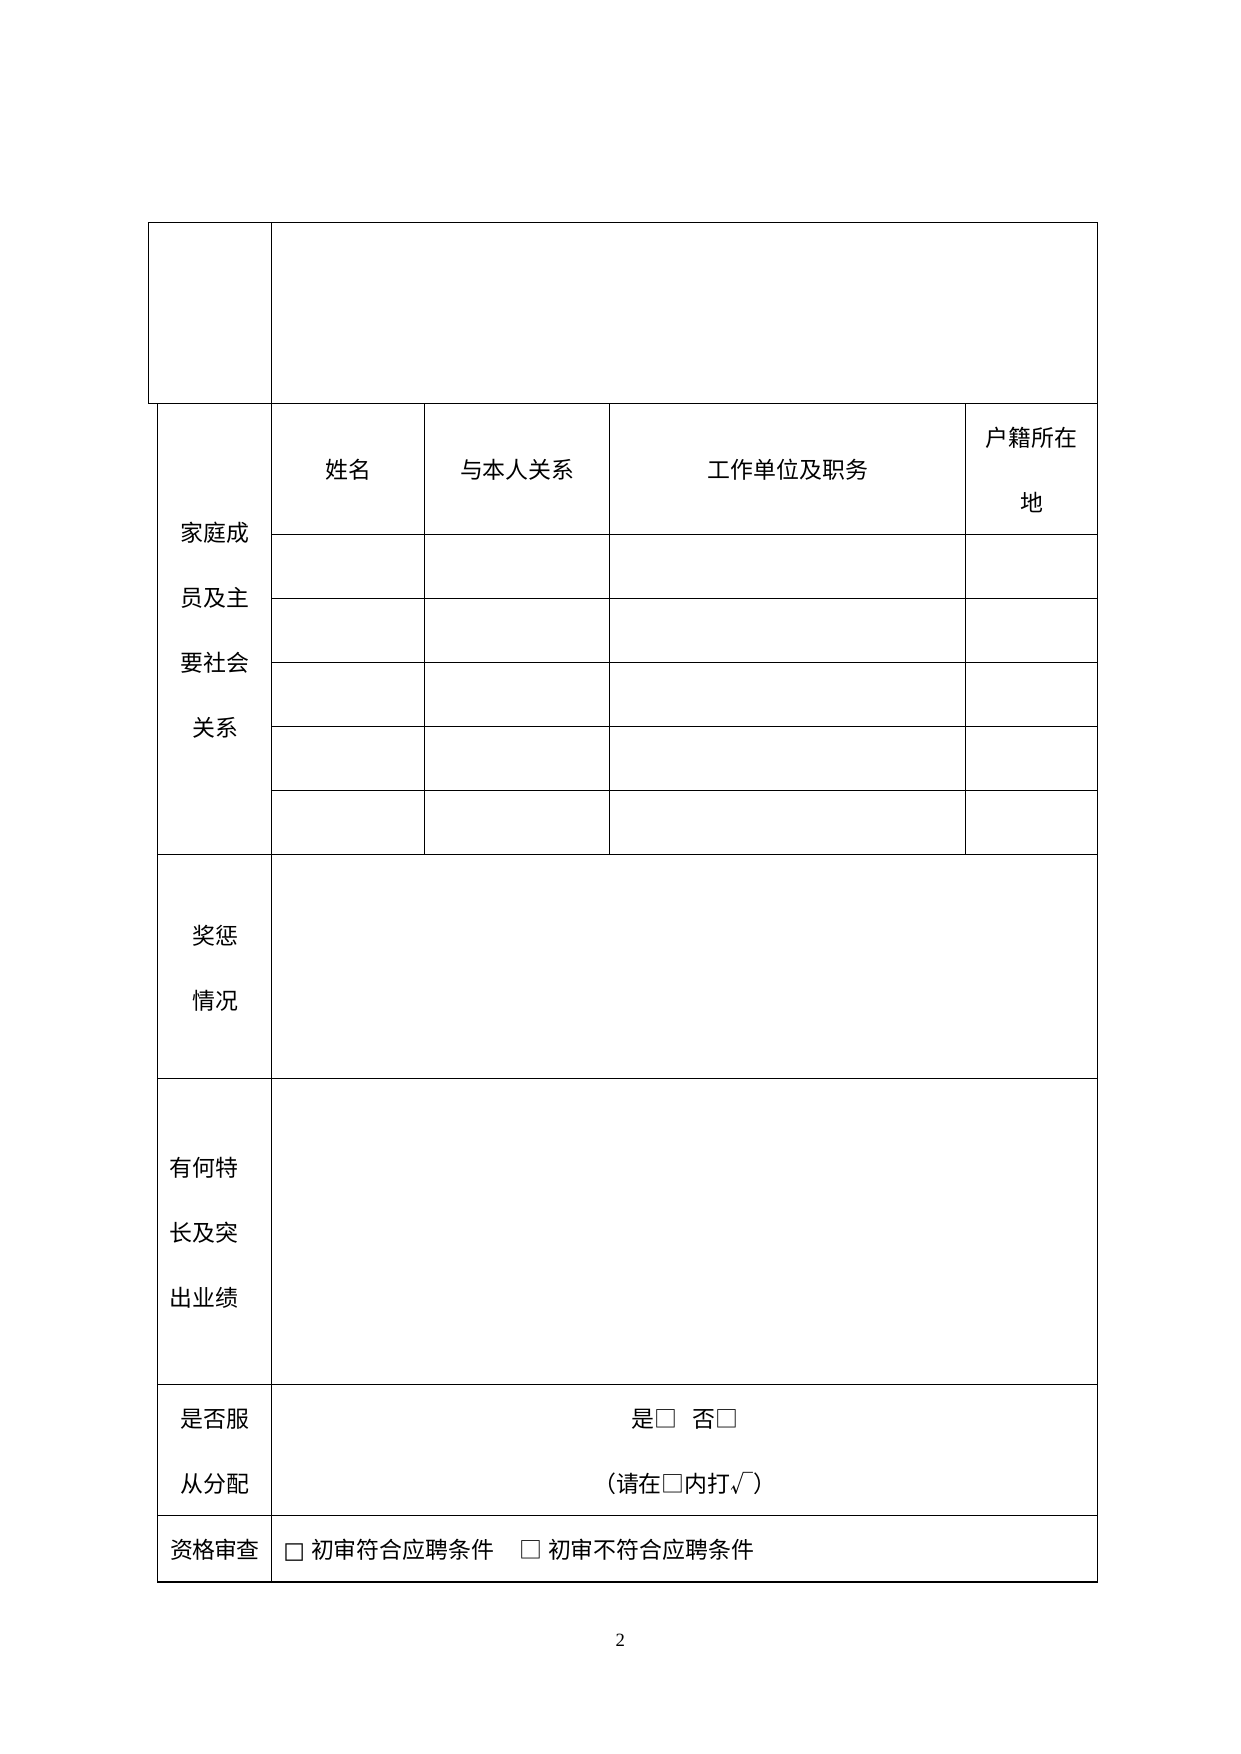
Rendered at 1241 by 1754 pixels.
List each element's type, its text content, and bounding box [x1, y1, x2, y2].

table_cell [610, 599, 965, 662]
table_cell [966, 727, 1097, 790]
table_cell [272, 1516, 1097, 1581]
table_cell [425, 663, 609, 726]
table_cell [425, 727, 609, 790]
table_cell 资格审查意见 [158, 1516, 271, 1581]
table_cell [425, 535, 609, 598]
table_cell [425, 599, 609, 662]
table_cell 奖惩 情况 [158, 855, 271, 1078]
table_cell [272, 535, 424, 598]
table_cell 家庭成员及主要社会关系 [158, 404, 271, 854]
table_cell [966, 599, 1097, 662]
table_cell 工作单位及职务 [610, 404, 965, 534]
table_cell [272, 1079, 1097, 1384]
table_cell 户籍所在地 [966, 404, 1097, 534]
table_cell [610, 727, 965, 790]
table_cell [966, 791, 1097, 854]
table_cell 与本人关系 [425, 404, 609, 534]
table_cell [425, 791, 609, 854]
table_cell 是否服从分配 [158, 1385, 271, 1515]
table_cell [272, 599, 424, 662]
table_cell [610, 663, 965, 726]
table_cell [272, 727, 424, 790]
table_cell 是□ 否□ （请在□内打√） [272, 1385, 1097, 1515]
table_cell [272, 855, 1097, 1078]
table_cell [272, 663, 424, 726]
table_cell [966, 663, 1097, 726]
table_cell 有何特长及突出业绩 [158, 1079, 271, 1384]
table_cell [966, 535, 1097, 598]
table_cell [272, 791, 424, 854]
table_cell [610, 791, 965, 854]
table_cell [610, 535, 965, 598]
table_cell 姓名 [272, 404, 424, 534]
